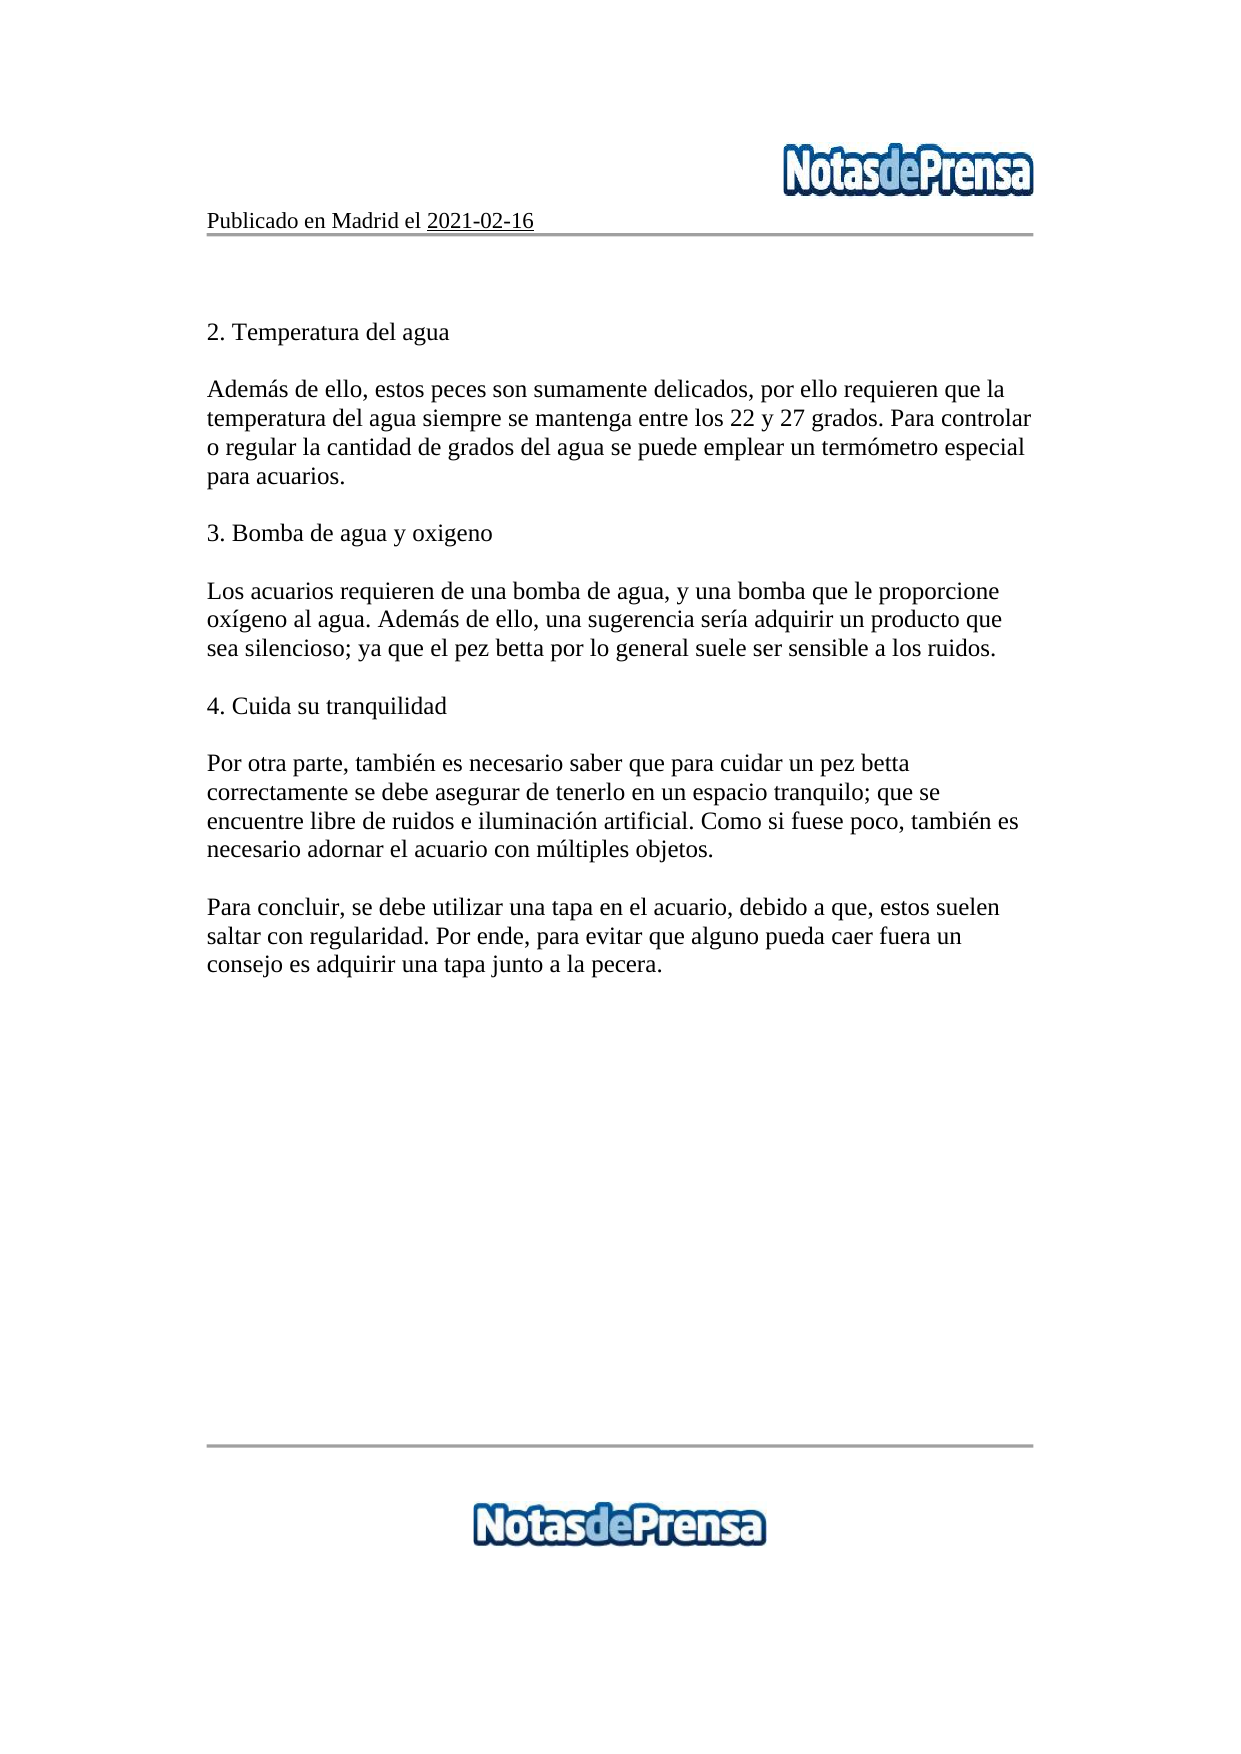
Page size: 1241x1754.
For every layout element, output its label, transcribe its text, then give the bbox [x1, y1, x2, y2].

picture [473, 1501, 767, 1548]
picture [783, 142, 1034, 199]
